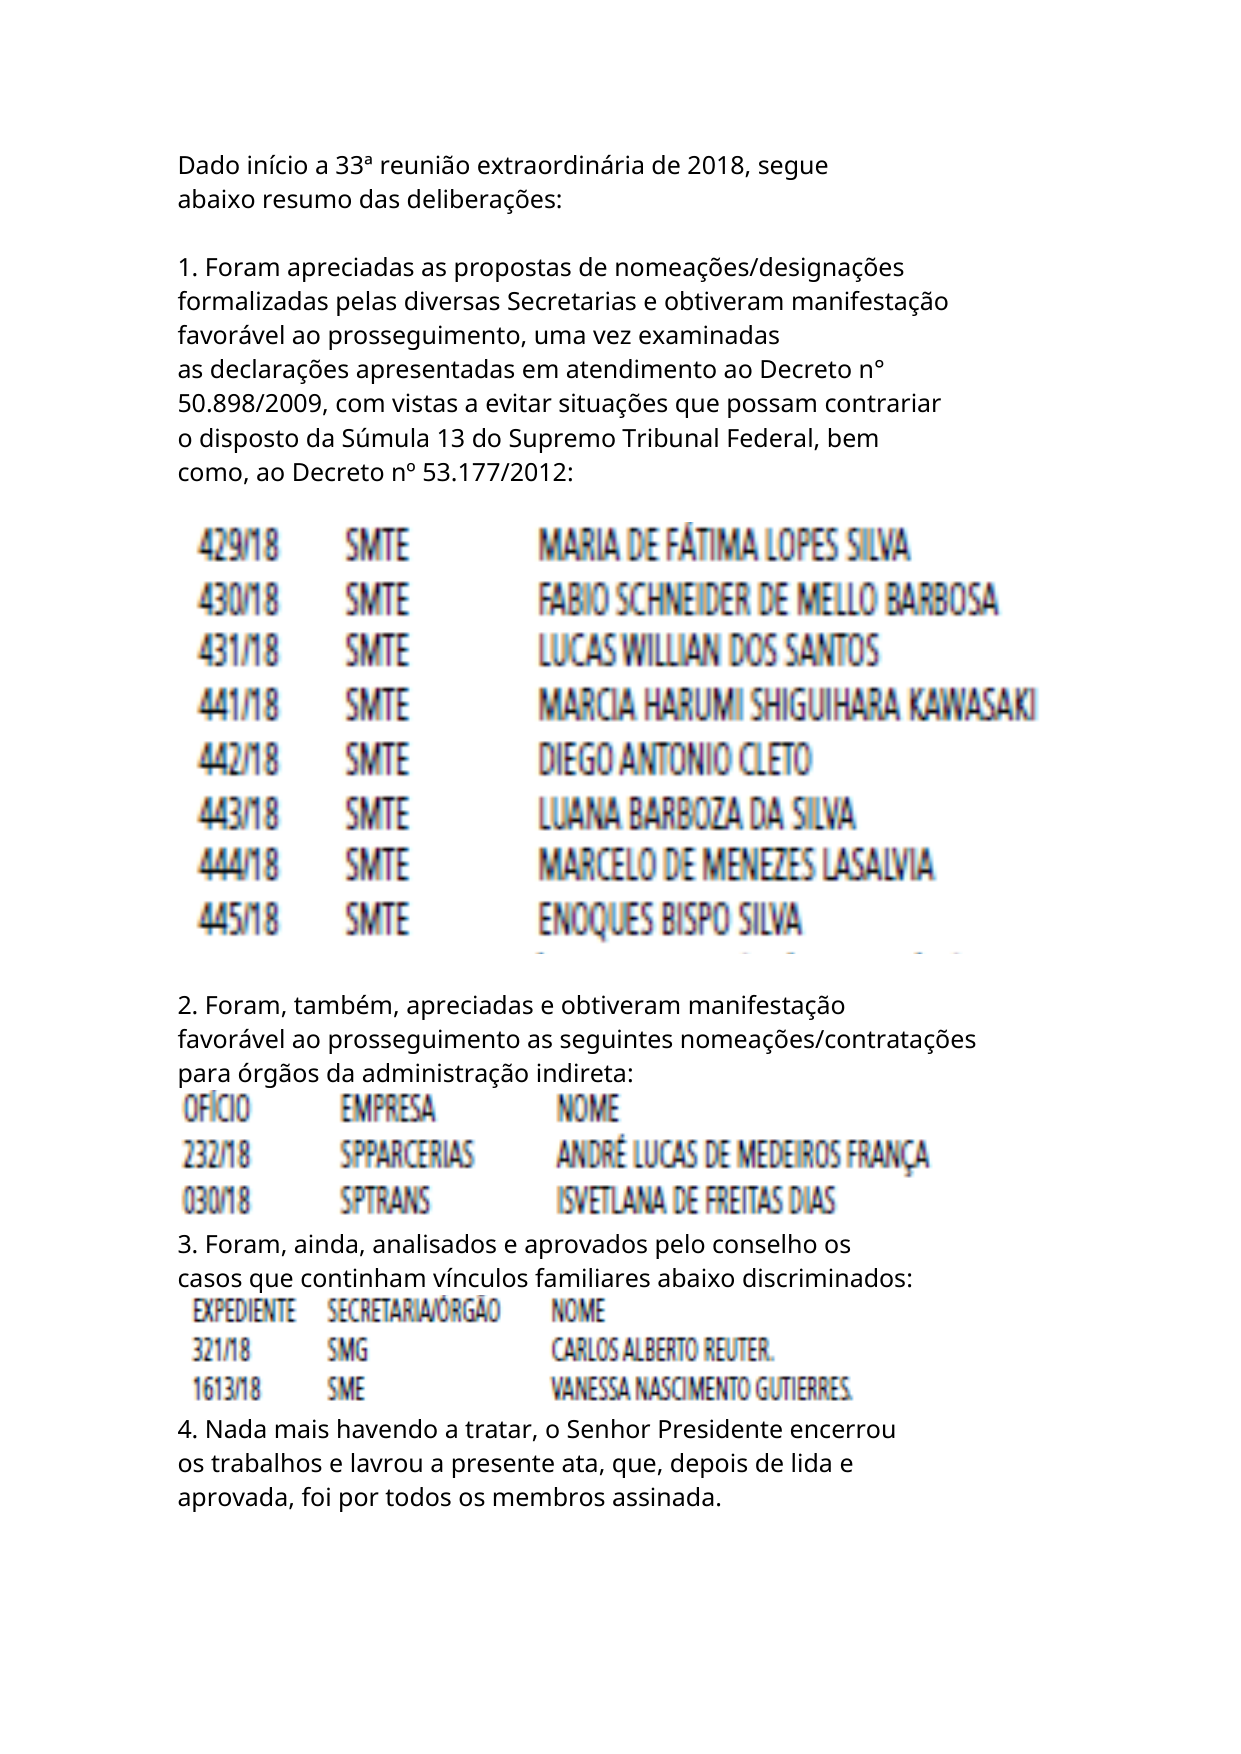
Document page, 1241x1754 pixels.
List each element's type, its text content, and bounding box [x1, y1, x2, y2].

text como, ao Decreto nº 53.177/2012: [177, 454, 1063, 488]
text Dado início a 33ª reunião extraordinária de 2018, segue [177, 148, 1063, 182]
text 1. Foram apreciadas as propostas de nomeações/designações [177, 216, 1063, 284]
text 50.898/2009, com vistas a evitar situações que possam contrariar [177, 386, 1063, 420]
text abaixo resumo das deliberações: [177, 182, 1063, 216]
text favorável ao prosseguimento, uma vez examinadas [177, 318, 1063, 352]
text 4. Nada mais havendo a tratar, o Senhor Presidente encerrou [177, 1411, 1063, 1445]
text 2. Foram, também, apreciadas e obtiveram manifestação [177, 988, 1063, 1022]
text aprovada, foi por todos os membros assinada. [177, 1479, 1063, 1513]
text 3. Foram, ainda, analisados e aprovados pelo conselho os [177, 1227, 1063, 1261]
text casos que continham vínculos familiares abaixo discriminados: [177, 1261, 1063, 1295]
text favorável ao prosseguimento as seguintes nomeações/contratações [177, 1022, 1063, 1056]
text os trabalhos e lavrou a presente ata, que, depois de lida e [177, 1445, 1063, 1479]
text as declarações apresentadas em atendimento ao Decreto n° [177, 352, 1063, 386]
text o disposto da Súmula 13 do Supremo Tribunal Federal, bem [177, 420, 1063, 454]
picture [177, 1090, 1064, 1227]
text formalizadas pelas diversas Secretarias e obtiveram manifestação [177, 284, 1063, 318]
text para órgãos da administração indireta: [177, 1056, 1063, 1090]
